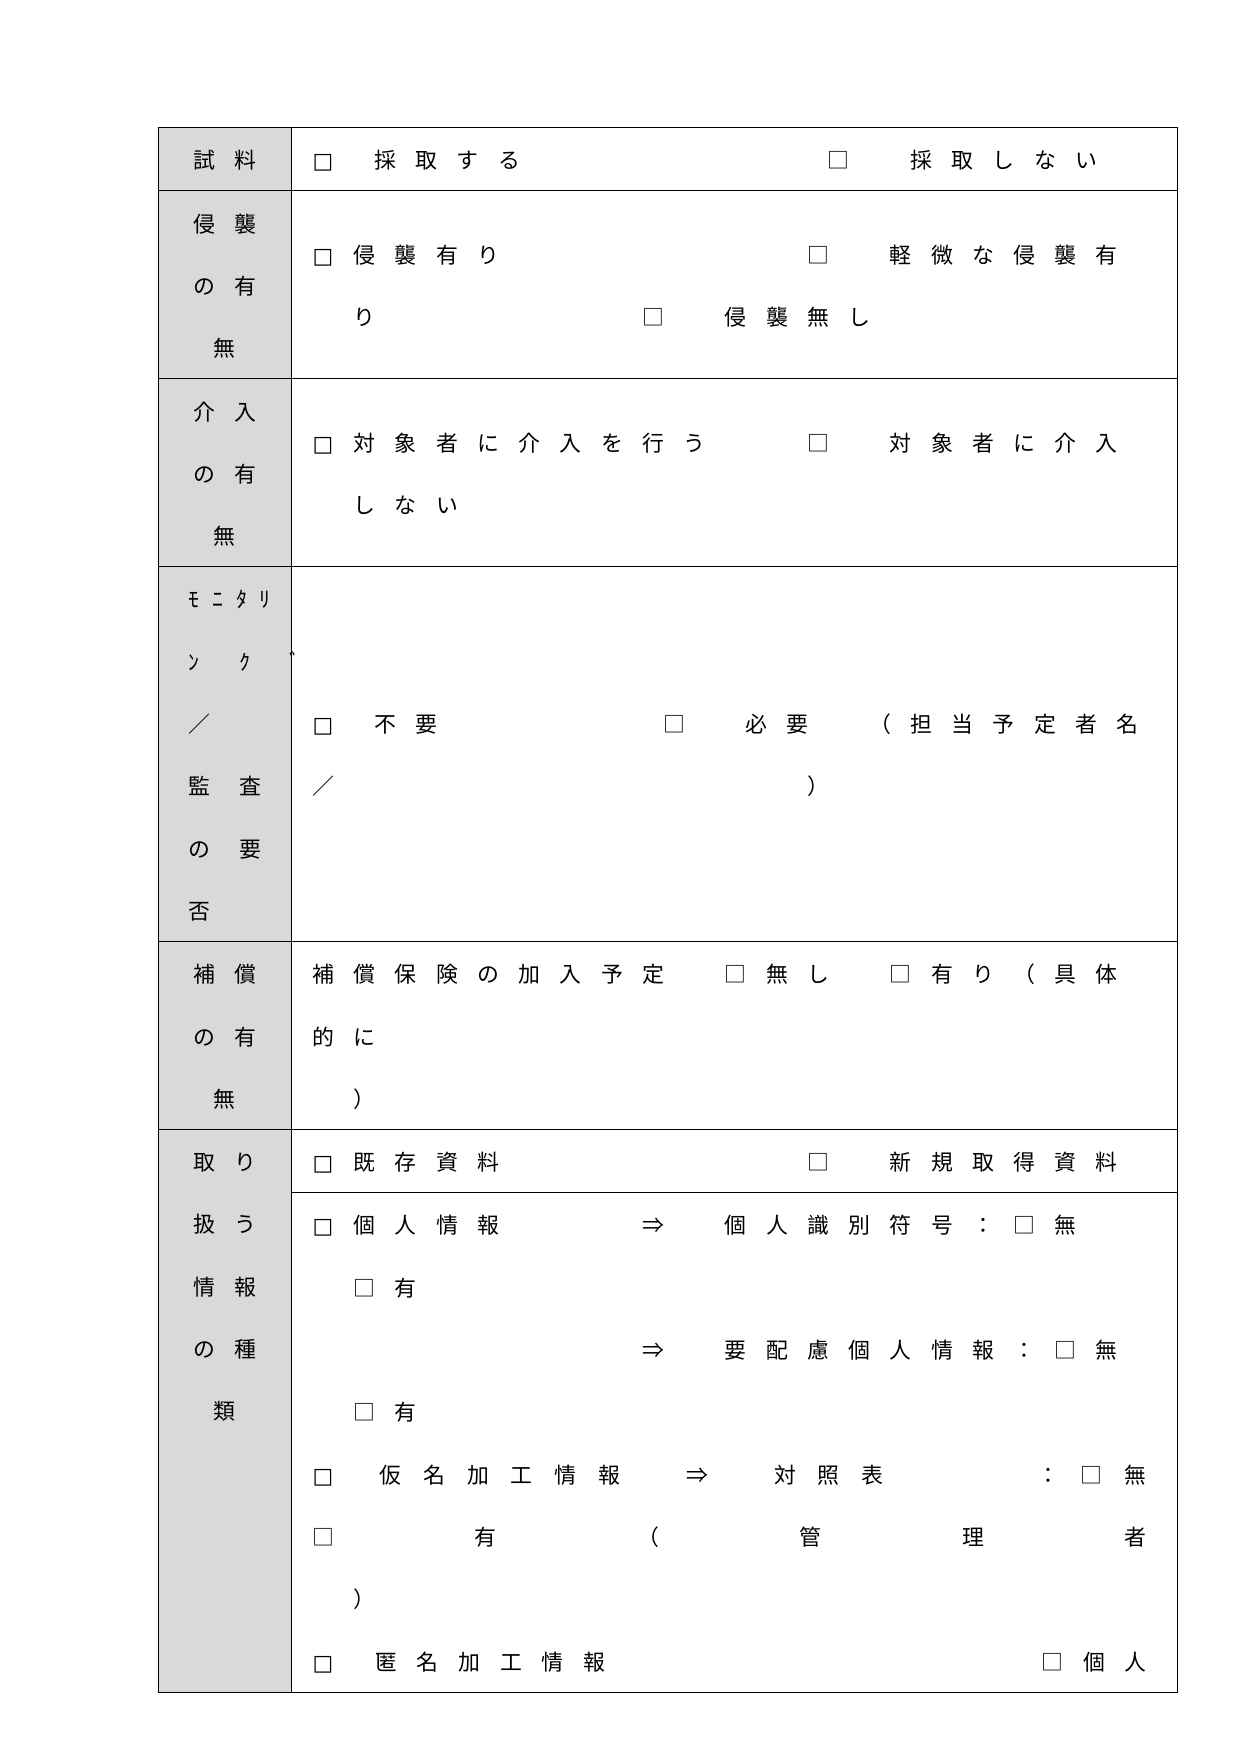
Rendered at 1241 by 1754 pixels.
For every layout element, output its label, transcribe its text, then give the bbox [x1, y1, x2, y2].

table_cell 取り扱う情報の種類 [159, 1130, 291, 1692]
table_cell 侵襲の有無 [159, 191, 291, 378]
table_cell ﾓﾆﾀﾘﾝｸﾞ／ 監査の要否 [159, 567, 291, 941]
table_cell □ 不要 □ 必要 （担当予定者名 ／ ） [292, 567, 1177, 941]
table_cell 介入の有無 [159, 379, 291, 566]
table_cell 補償保険の加入予定 □無し □有り（具体的に ） [292, 942, 1177, 1129]
table_cell 既存資料 □ 新規取得資料 [292, 1130, 1177, 1192]
table_cell 侵襲有り □ 軽微な侵襲有り □ 侵襲無し [292, 191, 1177, 378]
table_cell 対象者に介入を行う □ 対象者に介入しない [292, 379, 1177, 566]
table_cell □ 採取する □ 採取しない [292, 128, 1177, 190]
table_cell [292, 1193, 1177, 1692]
table_cell 補償の有無 [159, 942, 291, 1129]
table_cell 試料 [159, 128, 291, 190]
